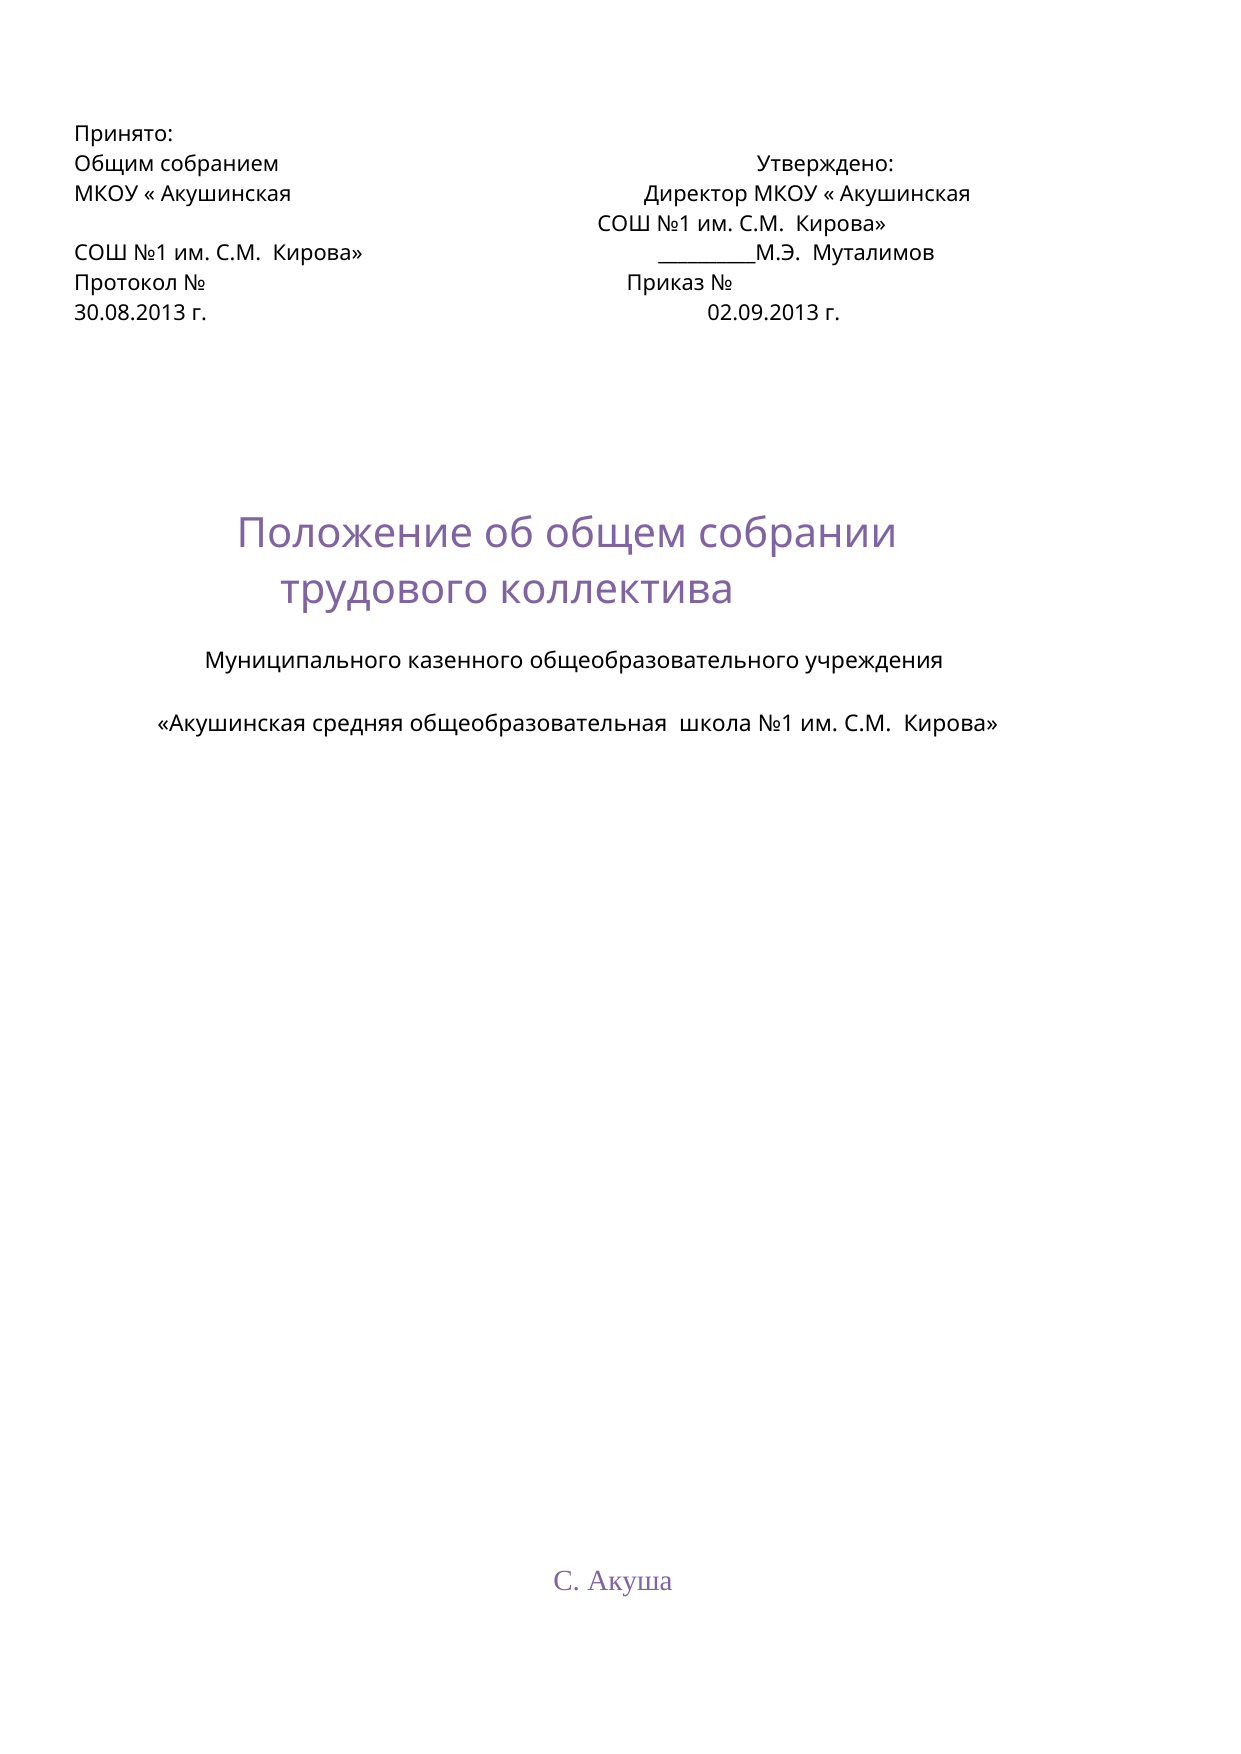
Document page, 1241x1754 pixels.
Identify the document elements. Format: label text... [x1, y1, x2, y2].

text СОШ №1 им. С.М. Кирова» [74, 207, 1152, 237]
text Положение об общем собрании [74, 503, 1152, 559]
text Муниципального казенного общеобразовательного учреждения [74, 644, 1152, 675]
text Протокол № Приказ № [74, 267, 1152, 297]
text Принято: [74, 118, 1152, 148]
text С. Акуша [74, 1563, 1152, 1597]
text МКОУ « Акушинская Директор МКОУ « Акушинская [74, 178, 1152, 207]
text «Акушинская средняя общеобразовательная школа №1 им. С.М. Кирова» [74, 707, 1152, 738]
text СОШ №1 им. С.М. Кирова» __________М.Э. Муталимов [74, 237, 1152, 267]
text Общим собранием Утверждено: [74, 148, 1152, 178]
text 30.08.2013 г. 02.09.2013 г. [74, 297, 1152, 327]
text трудового коллектива [74, 559, 1152, 616]
